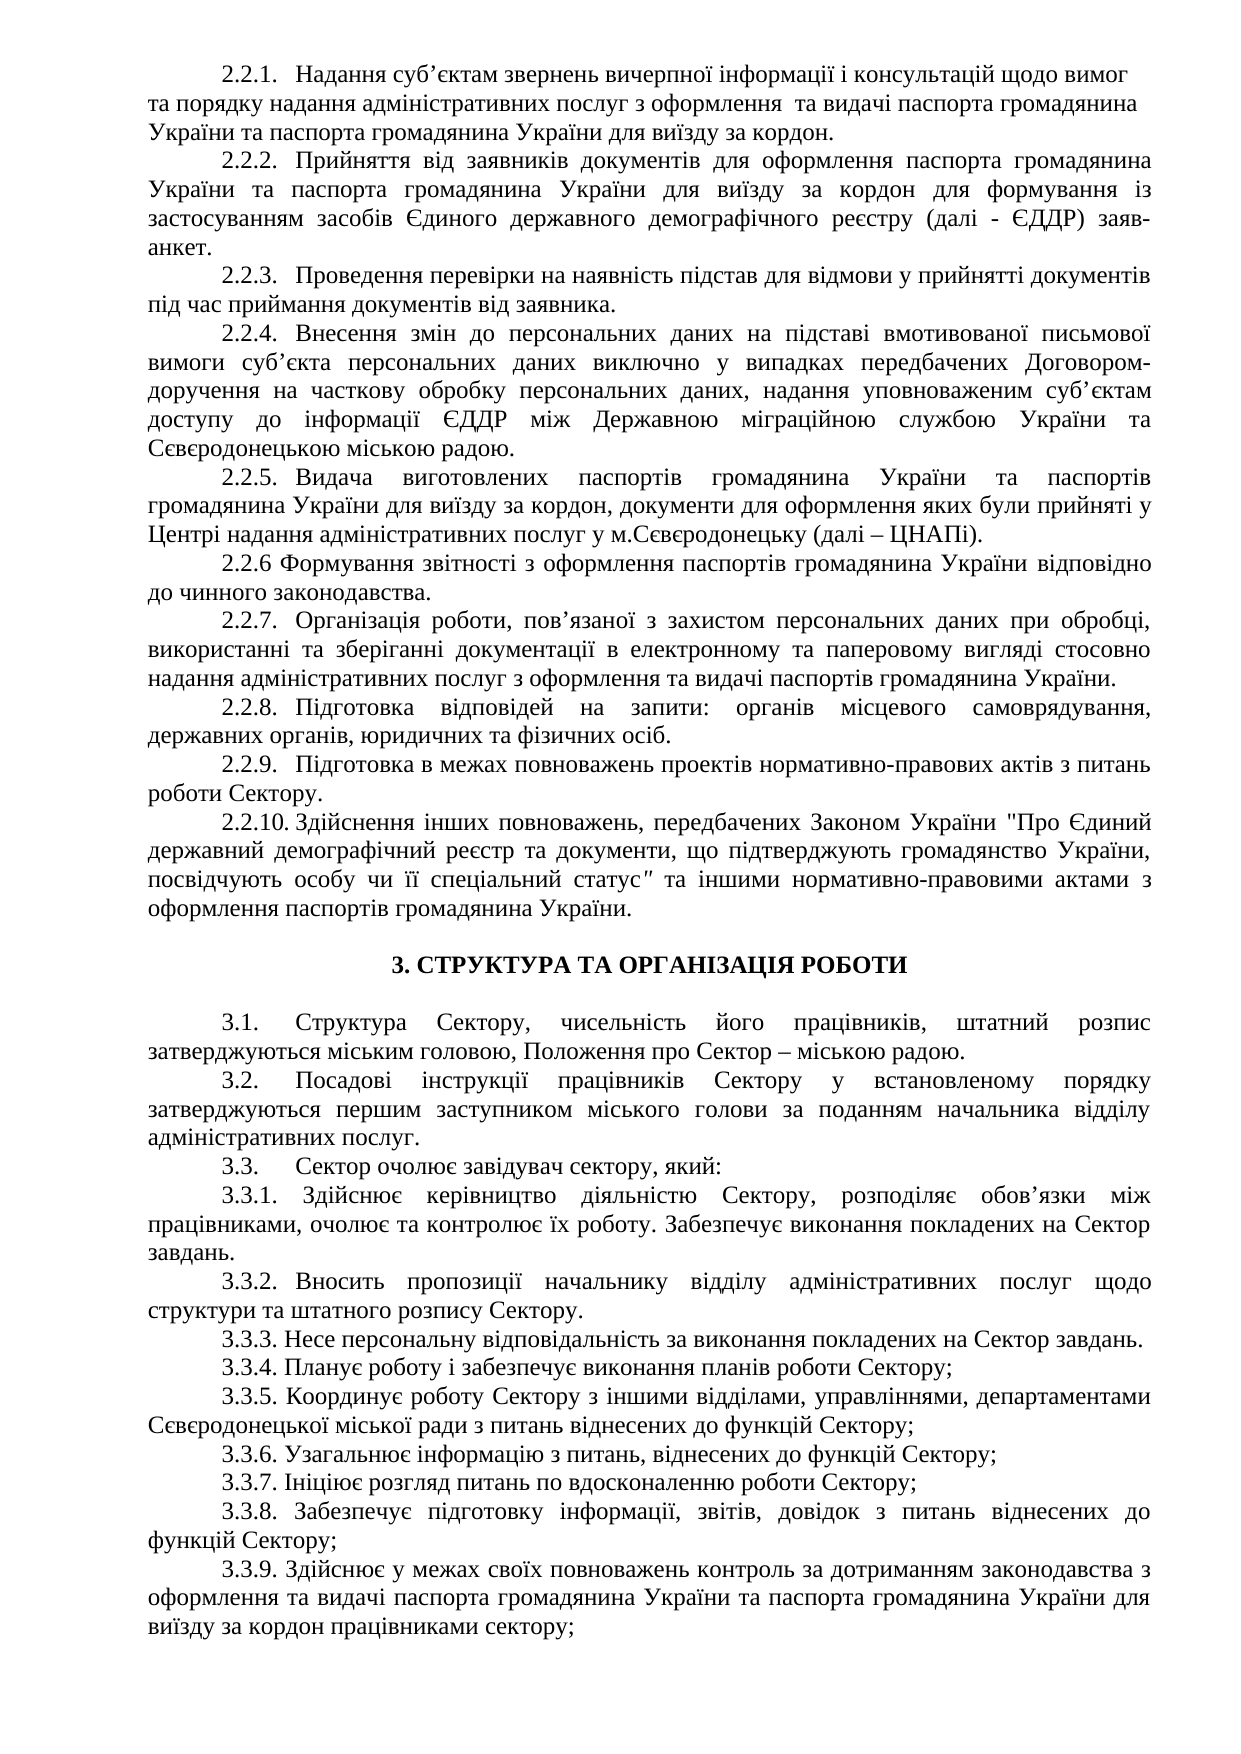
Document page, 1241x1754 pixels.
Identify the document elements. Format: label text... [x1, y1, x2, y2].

text 3.3.9. Здійснює у межах своїх повноважень контроль за дотриманням законодавства з оформлення та видачі паспорта громадянина України та паспорта громадянина України для виїзду за кордон працівниками сектору; [148, 1554, 1152, 1640]
text 3.3.6. Узагальнює інформацію з питань, віднесених до функцій Сектору; [148, 1439, 1152, 1467]
text 2.2.9. Підготовка в межах повноважень проектів нормативно-правових актів з питань роботи Сектору. [148, 749, 1152, 807]
text 3.3.3. Несе персональну відповідальність за виконання покладених на Сектор завдань. [221, 1324, 1152, 1352]
text 2.2.6 Формування звітності з оформлення паспортів громадянина України відповідно до чинного законодавства. [148, 548, 1152, 605]
text 3. СТРУКТУРА ТА ОРГАНІЗАЦІЯ РОБОТИ [148, 950, 1152, 979]
text 2.2.8. Підготовка відповідей на запити: органів місцевого самоврядування, державних органів, юридичних та фізичних осіб. [148, 692, 1152, 749]
text 3.3.2. Вносить пропозиції начальнику відділу адміністративних послуг щодо структури та штатного розпису Сектору. [148, 1266, 1152, 1324]
text 2.2.2. Прийняття від заявників документів для оформлення паспорта громадянина України та паспорта громадянина України для виїзду за кордон для формування із застосуванням засобів Єдиного державного демографічного реєстру (далі - ЄДДР) заяв-анкет. [148, 145, 1152, 260]
text 3.3.5. Координує роботу Сектору з іншими відділами, управліннями, департаментами Сєвєродонецької міської ради з питань віднесених до функцій Сектору; [148, 1381, 1152, 1439]
text 2.2.1. Надання суб’єктам звернень вичерпної інформації і консультацій щодо вимог та порядку надання адміністративних послуг з оформлення та видачі паспорта громадянина України та паспорта громадянина України для виїзду за кордон. [148, 59, 1152, 145]
text 2.2.4. Внесення змін до персональних даних на підставі вмотивованої письмової вимоги суб’єкта персональних даних виключно у випадках передбачених Договором-доручення на часткову обробку персональних даних, надання уповноваженим суб’єктам доступу до інформації ЄДДР між Державною міграційною службою України та Сєвєродонецькою міською радою. [148, 318, 1152, 462]
text 3.2. Посадові інструкції працівників Сектору у встановленому порядку затверджуються першим заступником міського голови за поданням начальника відділу адміністративних послуг. [148, 1065, 1152, 1151]
text 2.2.5. Видача виготовлених паспортів громадянина України та паспортів громадянина України для виїзду за кордон, документи для оформлення яких були прийняті у Центрі надання адміністративних послуг у м.Сєвєродонецьку (далі – ЦНАПі). [148, 462, 1152, 548]
text 3.3.7. Ініціює розгляд питань по вдосконаленню роботи Сектору; [148, 1467, 1152, 1496]
text 2.2.3. Проведення перевірки на наявність підстав для відмови у прийнятті документів під час приймання документів від заявника. [148, 260, 1152, 318]
text 3.3.1. Здійснює керівництво діяльністю Сектору, розподіляє обов’язки між працівниками, очолює та контролює їх роботу. Забезпечує виконання покладених на Сектор завдань. [148, 1180, 1152, 1266]
text 3.3. Сектор очолює завідувач сектору, який: [148, 1151, 1152, 1180]
text 3.3.4. Планує роботу і забезпечує виконання планів роботи Сектору; [148, 1352, 1152, 1381]
text 3.3.8. Забезпечує підготовку інформації, звітів, довідок з питань віднесених до функцій Сектору; [148, 1496, 1152, 1554]
text 3.1. Структура Сектору, чисельність його працівників, штатний розпис затверджуються міським головою, Положення про Сектор – міською радою. [148, 1007, 1152, 1065]
text 2.2.7. Організація роботи, пов’язаної з захистом персональних даних при обробці, використанні та зберіганні документації в електронному та паперовому вигляді стосовно надання адміністративних послуг з оформлення та видачі паспортів громадянина України. [148, 605, 1152, 692]
text 2.2.10. Здійснення інших повноважень, передбачених Законом України "Про Єдиний державний демографічний реєстр та документи, що підтверджують громадянство України, посвідчують особу чи її спеціальний статус" та іншими нормативно-правовими актами з оформлення паспортів громадянина України. [148, 807, 1152, 922]
